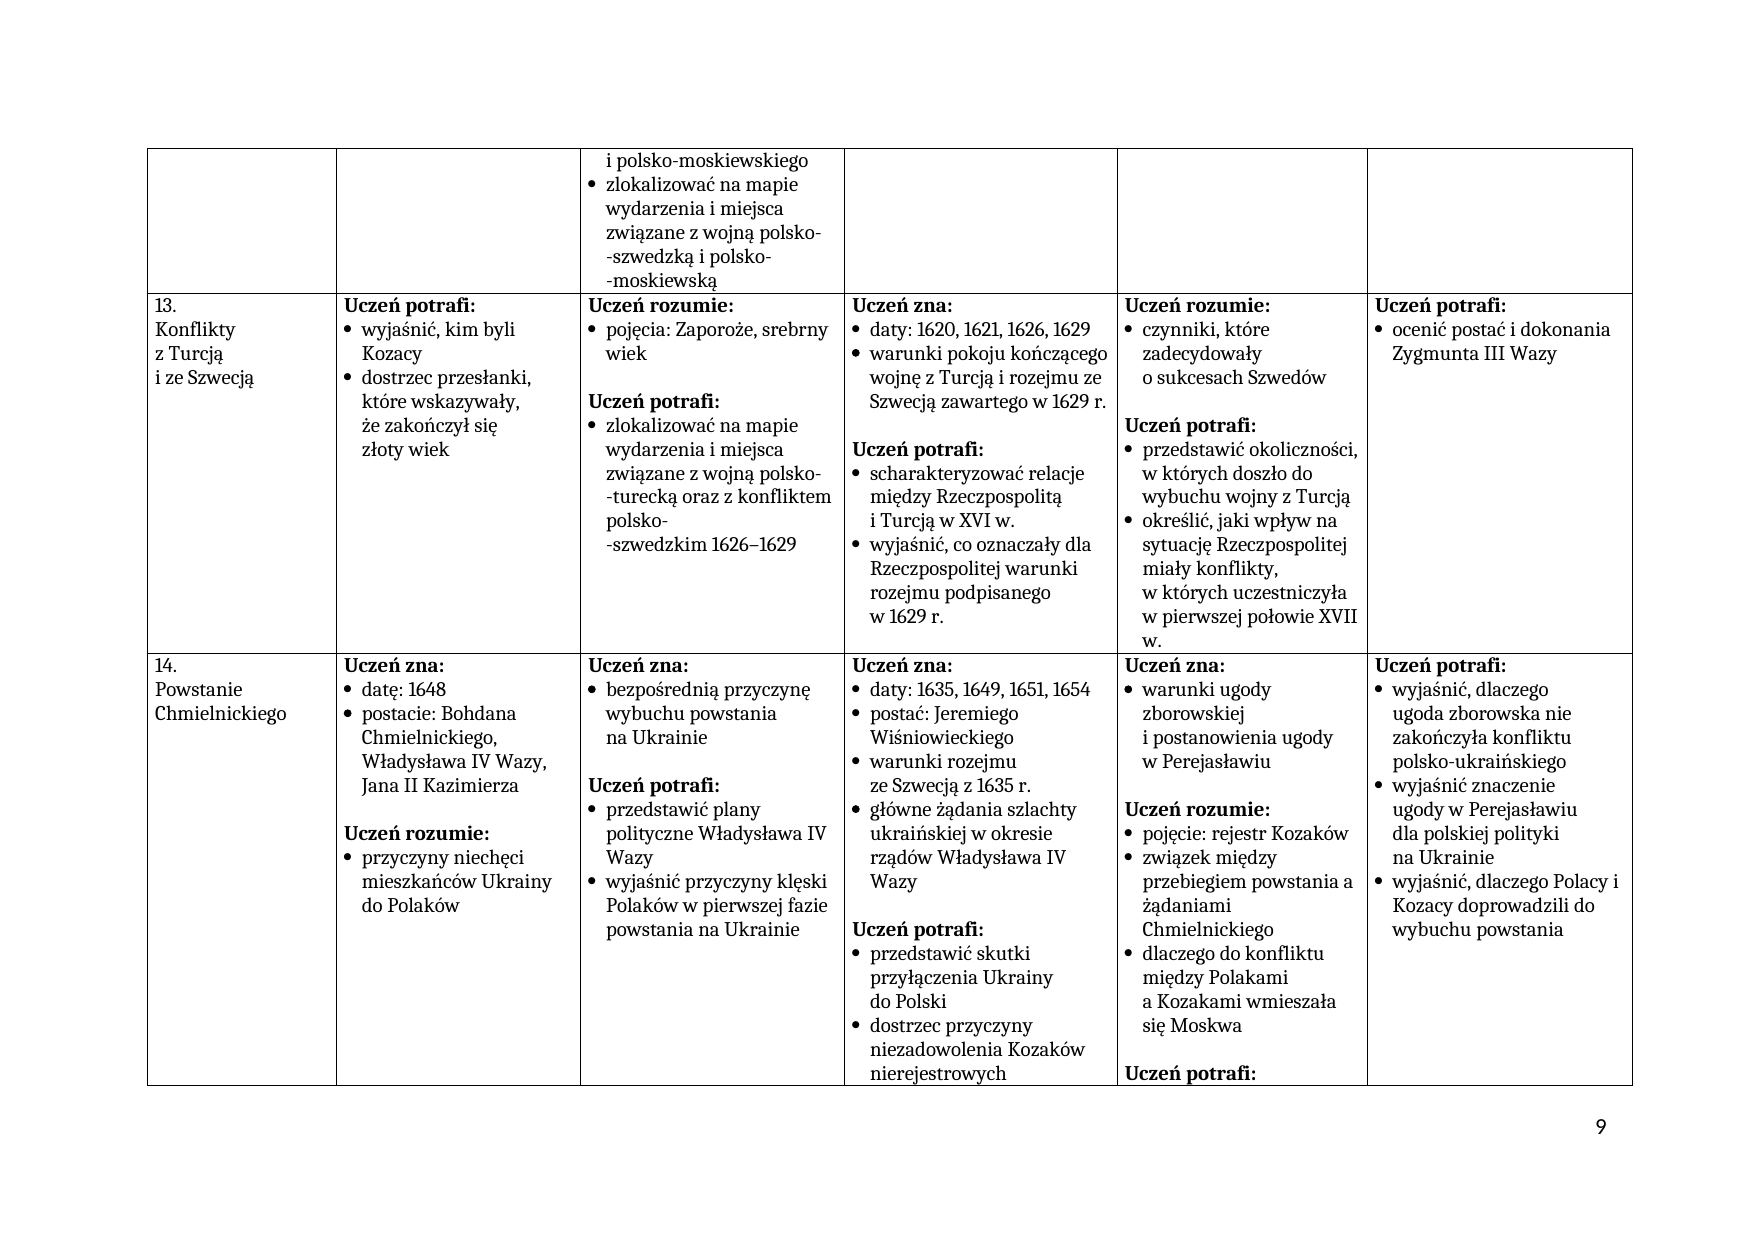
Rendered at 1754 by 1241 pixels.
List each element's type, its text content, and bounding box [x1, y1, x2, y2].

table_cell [845, 654, 1117, 1085]
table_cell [1118, 654, 1367, 1085]
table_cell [337, 654, 580, 1085]
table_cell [581, 149, 844, 292]
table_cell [1368, 654, 1632, 1085]
table_cell Uczeń potrafi: wyjaśnić, kim byli Kozacy dostrzec przesłanki, które wskazywały, że zakończył się złoty wiek [337, 294, 580, 653]
table_cell 13. Konflikty z Turcją i ze Szwecją [148, 294, 336, 653]
table_cell Uczeń rozumie: pojęcia: Zaporoże, srebrny wiek Uczeń potrafi: zlokalizować na mapie wydarzenia i miejsca związane z wojną polsko- -turecką oraz z konfliktem polsko- -szwedzkim 1626–1629 [581, 294, 844, 653]
table_cell Uczeń zna: daty: 1620, 1621, 1626, 1629 warunki pokoju kończącego wojnę z Turcją i rozejmu ze Szwecją zawartego w 1629 r. Uczeń potrafi: scharakteryzować relacje między Rzeczpospolitą i Turcją w XVI w. wyjaśnić, co oznaczały dla Rzeczpospolitej warunki rozejmu podpisanego w 1629 r. [845, 294, 1117, 653]
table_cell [337, 149, 580, 292]
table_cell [148, 654, 336, 1085]
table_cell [148, 149, 336, 292]
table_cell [845, 149, 1117, 292]
table_cell Uczeń potrafi: ocenić postać i dokonania Zygmunta III Wazy [1368, 294, 1632, 653]
table_cell Uczeń rozumie: czynniki, które zadecydowały o sukcesach Szwedów Uczeń potrafi: przedstawić okoliczności, w których doszło do wybuchu wojny z Turcją określić, jaki wpływ na sytuację Rzeczpospolitej miały konflikty, w których uczestniczyła w pierwszej połowie XVII w. [1118, 294, 1367, 653]
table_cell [1118, 149, 1367, 292]
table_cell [1368, 149, 1632, 292]
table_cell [581, 654, 844, 1085]
